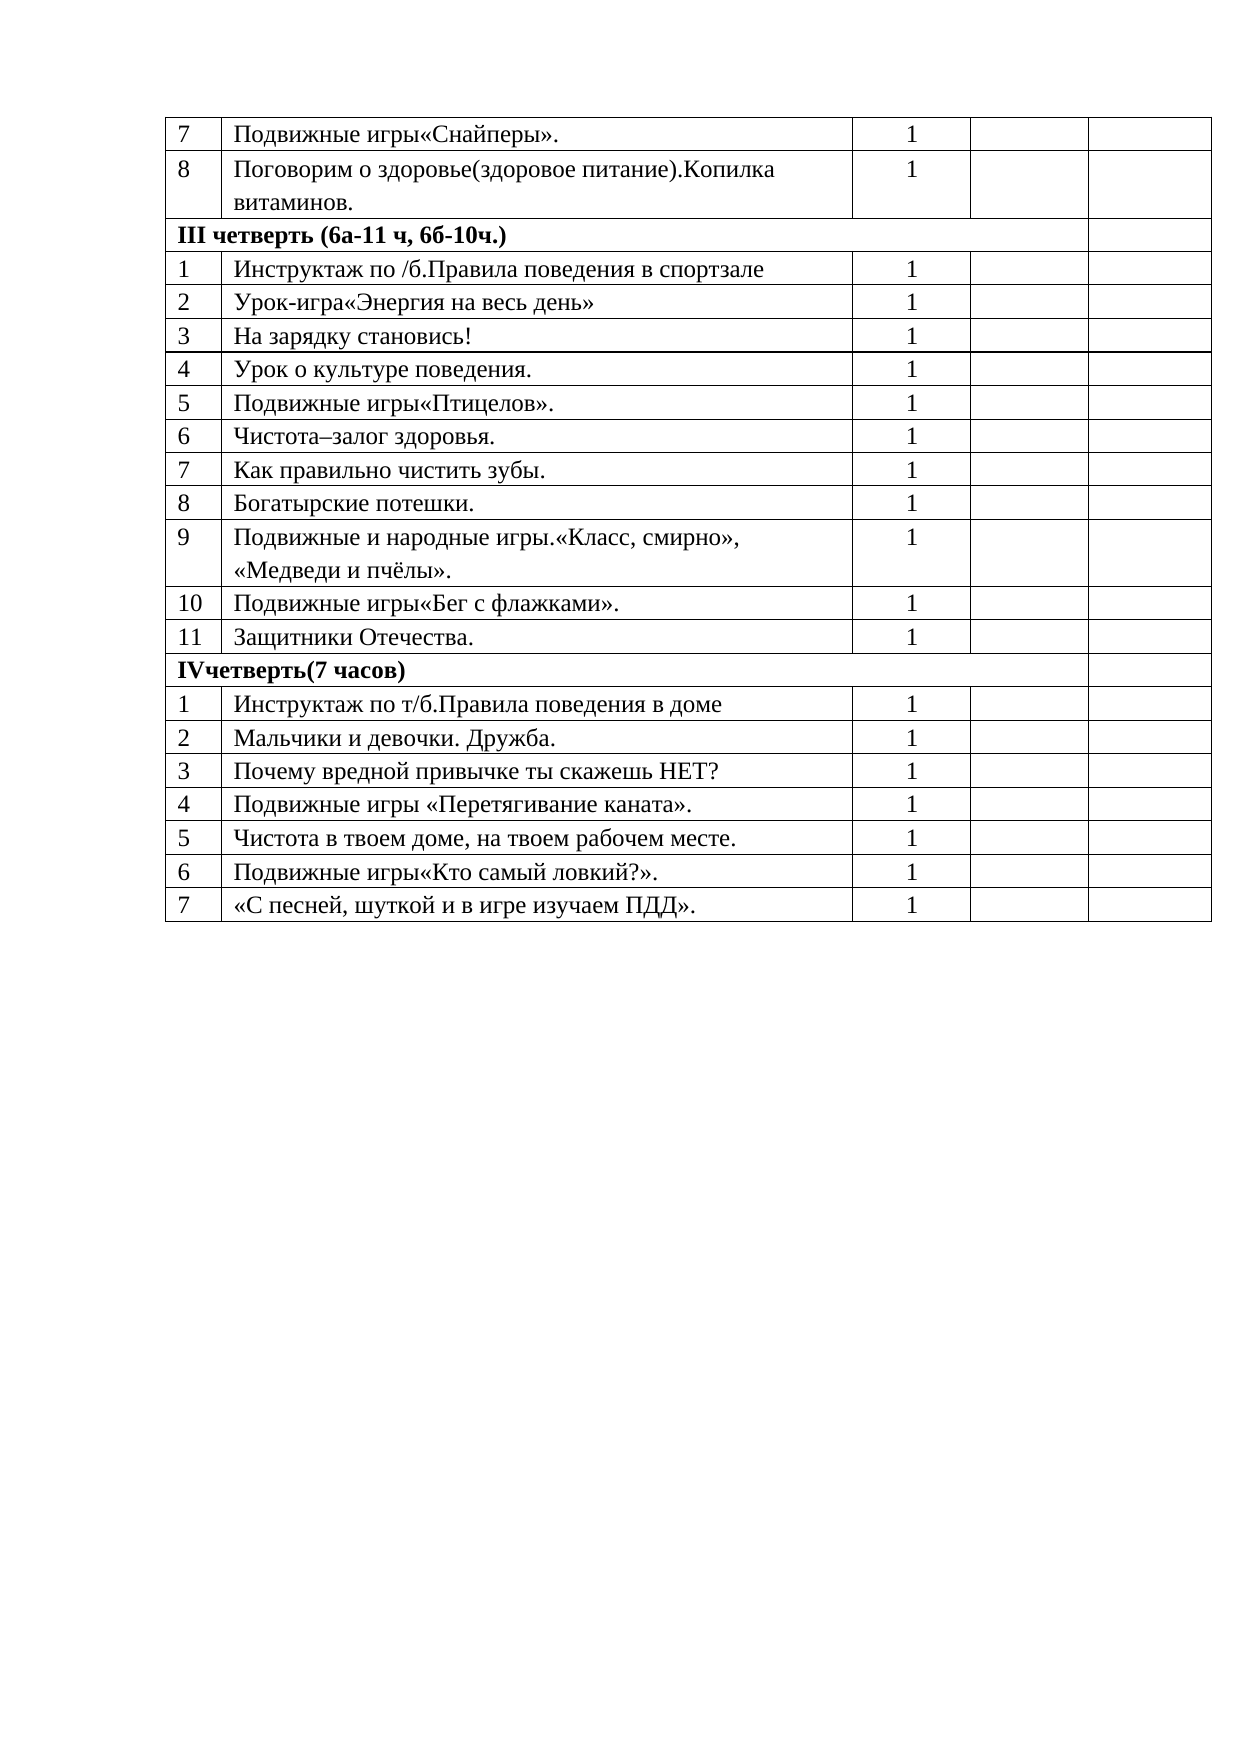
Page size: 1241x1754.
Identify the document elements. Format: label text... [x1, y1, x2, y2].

table_cell [1089, 353, 1211, 385]
table_cell 1 [853, 821, 970, 854]
table_cell Почему вредной привычке ты скажешь НЕТ? [222, 754, 852, 787]
table_cell [1089, 855, 1211, 887]
table_cell 2 [166, 721, 221, 753]
table_cell 1 [166, 252, 221, 284]
table_cell 1 [853, 420, 970, 452]
table_cell [1089, 754, 1211, 787]
table_cell 1 [853, 285, 970, 318]
table_cell [1089, 788, 1211, 820]
table_cell Подвижные игры «Перетягивание каната». [222, 788, 852, 820]
table_cell [971, 821, 1088, 854]
table_cell Чистота–залог здоровья. [222, 420, 852, 452]
table_cell 1 [853, 353, 970, 385]
table_cell [1089, 821, 1211, 854]
table_cell [1089, 687, 1211, 720]
table_cell Поговорим о здоровье(здоровое питание).Копилка витаминов. [222, 151, 852, 217]
table_cell Подвижные игры«Бег с флажками». [222, 587, 852, 619]
table_cell [971, 252, 1088, 284]
table_cell 1 [853, 453, 970, 485]
table_cell [1089, 520, 1211, 586]
table_cell 8 [166, 151, 221, 217]
table_cell 3 [166, 319, 221, 351]
table_cell 1 [853, 319, 970, 351]
table_cell 1 [853, 486, 970, 519]
table_cell Инструктаж по т/б.Правила поведения в доме [222, 687, 852, 720]
table_cell [1089, 420, 1211, 452]
table_cell [1089, 486, 1211, 519]
table_cell 7 [166, 888, 221, 921]
table_cell [1089, 620, 1211, 653]
table_cell [971, 353, 1088, 385]
table_cell [971, 486, 1088, 519]
table_cell 6 [166, 420, 221, 452]
table_cell 11 [166, 620, 221, 653]
table_cell 1 [853, 520, 970, 586]
table_cell 1 [853, 587, 970, 619]
table_cell III четверть (6а-11 ч, 6б-10ч.) [166, 219, 1088, 251]
table_cell [971, 285, 1088, 318]
table_cell [971, 721, 1088, 753]
table_cell 1 [853, 687, 970, 720]
table_header Подвижные игры«Снайперы». [222, 118, 852, 150]
table_cell 1 [166, 687, 221, 720]
table_cell Мальчики и девочки. Дружба. [222, 721, 852, 753]
table_cell 1 [853, 151, 970, 217]
table_cell [971, 420, 1088, 452]
table_cell 1 [853, 754, 970, 787]
table_cell Богатырские потешки. [222, 486, 852, 519]
table_cell 8 [166, 486, 221, 519]
table_cell [971, 888, 1088, 921]
table_cell 9 [166, 520, 221, 586]
table_cell [1089, 219, 1211, 251]
table_cell На зарядку становись! [222, 319, 852, 351]
table_cell Подвижные и народные игры.«Класс, смирно», «Медведи и пчёлы». [222, 520, 852, 586]
table_cell IVчетверть(7 часов) [166, 654, 1088, 686]
table_cell Инструктаж по /б.Правила поведения в спортзале [222, 252, 852, 284]
table_header 7 [166, 118, 221, 150]
table_header 1 [853, 118, 970, 150]
table_cell Подвижные игры«Кто самый ловкий?». [222, 855, 852, 887]
table_cell [1089, 151, 1211, 217]
table_cell [971, 687, 1088, 720]
table_cell 1 [853, 855, 970, 887]
table_cell Защитники Отечества. [222, 620, 852, 653]
table_cell 3 [166, 754, 221, 787]
table_cell 10 [166, 587, 221, 619]
table_cell [1089, 319, 1211, 351]
table_header [971, 118, 1088, 150]
table_cell [971, 855, 1088, 887]
table_cell 6 [166, 855, 221, 887]
table_cell [1089, 587, 1211, 619]
table_cell 1 [853, 888, 970, 921]
table_cell [1089, 721, 1211, 753]
table_cell [1089, 252, 1211, 284]
table_header [1089, 118, 1211, 150]
table_cell 2 [166, 285, 221, 318]
table_cell Чистота в твоем доме, на твоем рабочем месте. [222, 821, 852, 854]
table_cell [971, 620, 1088, 653]
table_cell 1 [853, 788, 970, 820]
table_cell [1089, 654, 1211, 686]
table_cell [971, 520, 1088, 586]
table_cell Как правильно чистить зубы. [222, 453, 852, 485]
table_cell 4 [166, 788, 221, 820]
table_cell [971, 386, 1088, 418]
table_cell [1089, 386, 1211, 418]
table_cell 5 [166, 386, 221, 418]
table_cell Урок о культуре поведения. [222, 353, 852, 385]
table_cell 4 [166, 353, 221, 385]
table_cell [1089, 888, 1211, 921]
table_cell Подвижные игры«Птицелов». [222, 386, 852, 418]
table_cell 7 [166, 453, 221, 485]
table_cell [971, 788, 1088, 820]
table_cell [1089, 453, 1211, 485]
table_cell 1 [853, 620, 970, 653]
table_cell [1089, 285, 1211, 318]
table_cell 1 [853, 386, 970, 418]
table_cell «С песней, шуткой и в игре изучаем ПДД». [222, 888, 852, 921]
table_cell [971, 319, 1088, 351]
table_cell [971, 754, 1088, 787]
table_cell 5 [166, 821, 221, 854]
table_cell [971, 453, 1088, 485]
table_cell Урок-игра«Энергия на весь день» [222, 285, 852, 318]
table_cell [971, 151, 1088, 217]
table_cell 1 [853, 721, 970, 753]
table_cell 1 [853, 252, 970, 284]
table_cell [971, 587, 1088, 619]
